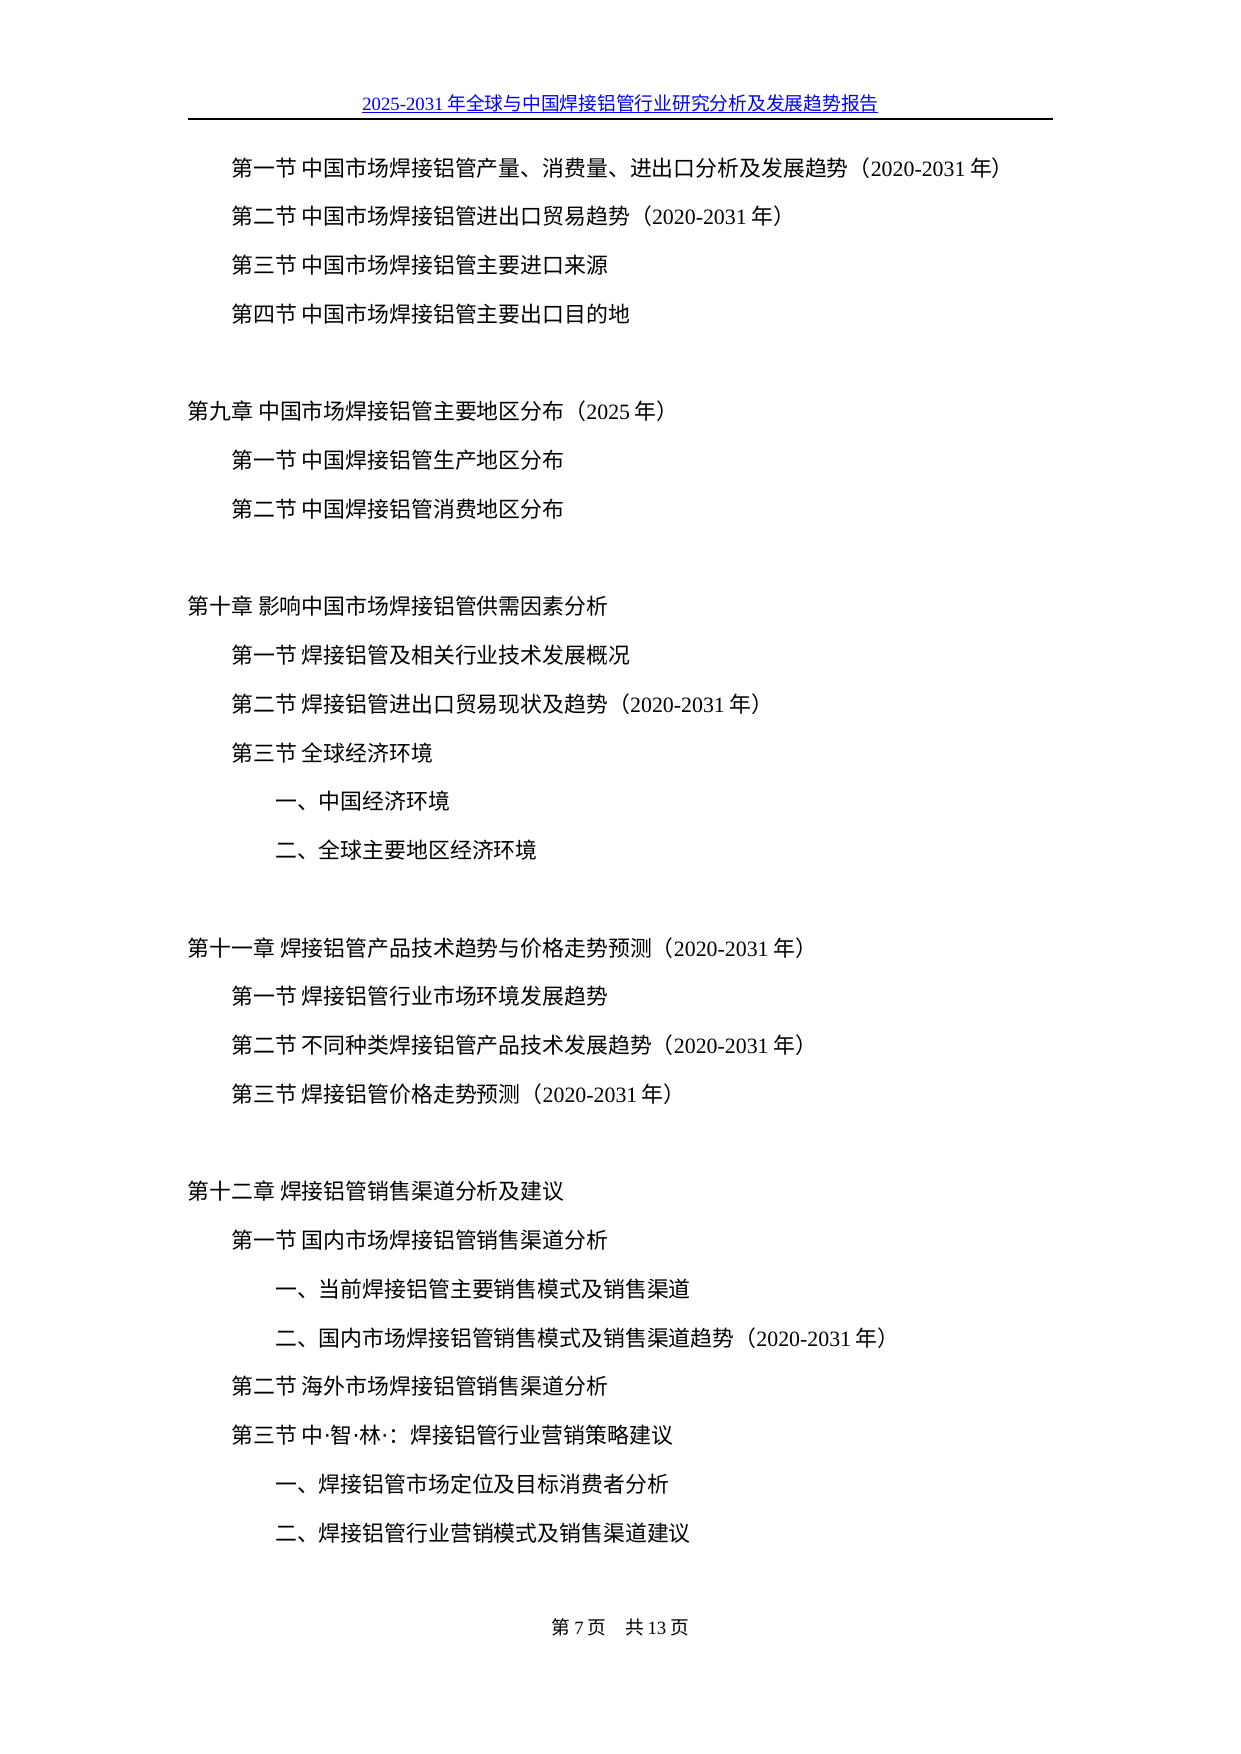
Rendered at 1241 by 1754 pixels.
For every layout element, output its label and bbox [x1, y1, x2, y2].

text [187, 150, 1053, 1548]
